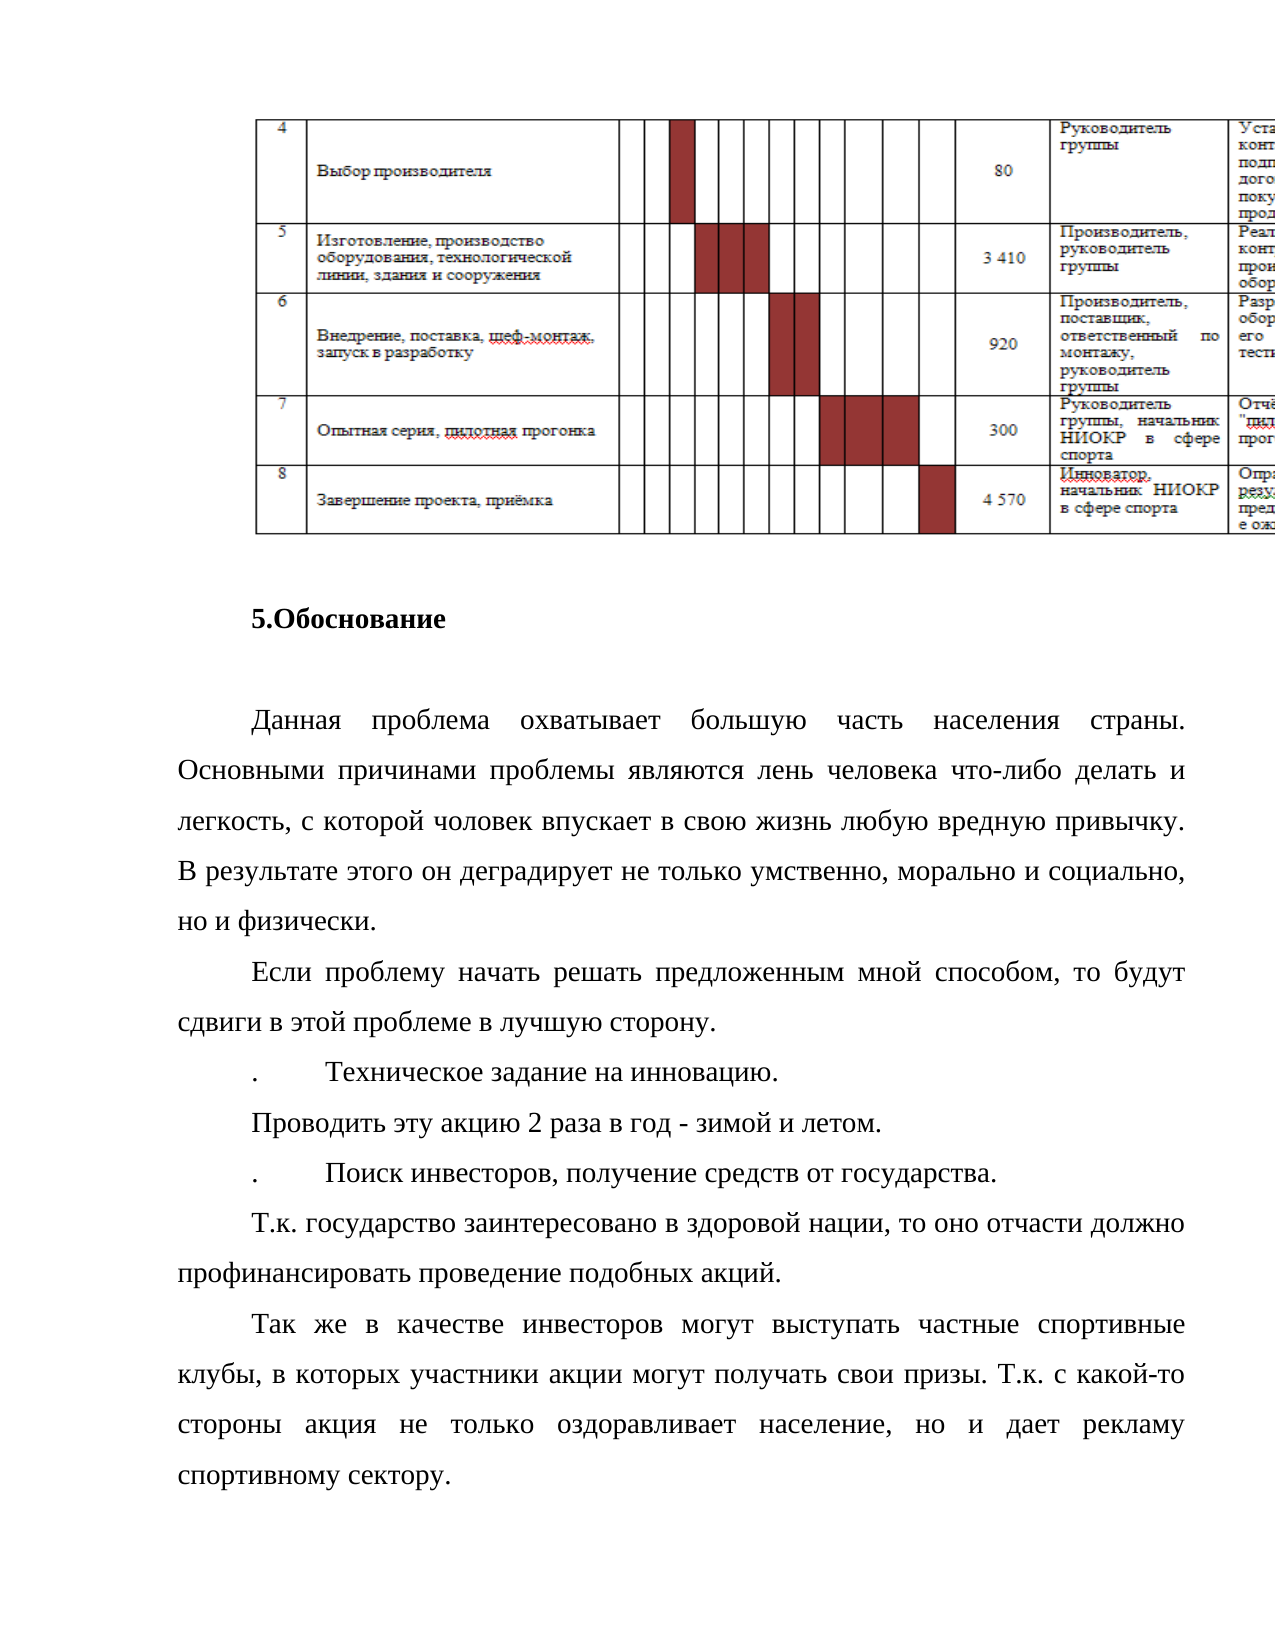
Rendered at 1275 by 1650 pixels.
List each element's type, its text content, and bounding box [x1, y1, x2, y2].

text Так же в качестве инвесторов могут выступать частные спортивные клубы, в которых участники акции могут получать свои призы. Т.к. с какой-то стороны акция не только оздоравливает население, но и дает рекламу спортивному сектору. [177, 1306, 1186, 1490]
text Проводить эту акцию 2 раза в год - зимой и летом. [177, 1105, 1186, 1138]
text . Техническое задание на инновацию. [177, 1054, 1186, 1088]
text . Поиск инвесторов, получение средств от государства. [177, 1155, 1186, 1188]
text Т.к. государство заинтересовано в здоровой нации, то оно отчасти должно профинансировать проведение подобных акций. [177, 1205, 1186, 1289]
text Данная проблема охватывает большую часть населения страны. Основными причинами проблемы являются лень человека что-либо делать и легкость, с которой чоловек впускает в свою жизнь любую вредную привычку. В результате этого он деградирует не только умственно, морально и социально, но и физически. [177, 702, 1186, 937]
text Если проблему начать решать предложенным мной способом, то будут сдвиги в этой проблеме в лучшую сторону. [177, 954, 1186, 1038]
text 5.Обоснование [177, 602, 1186, 635]
